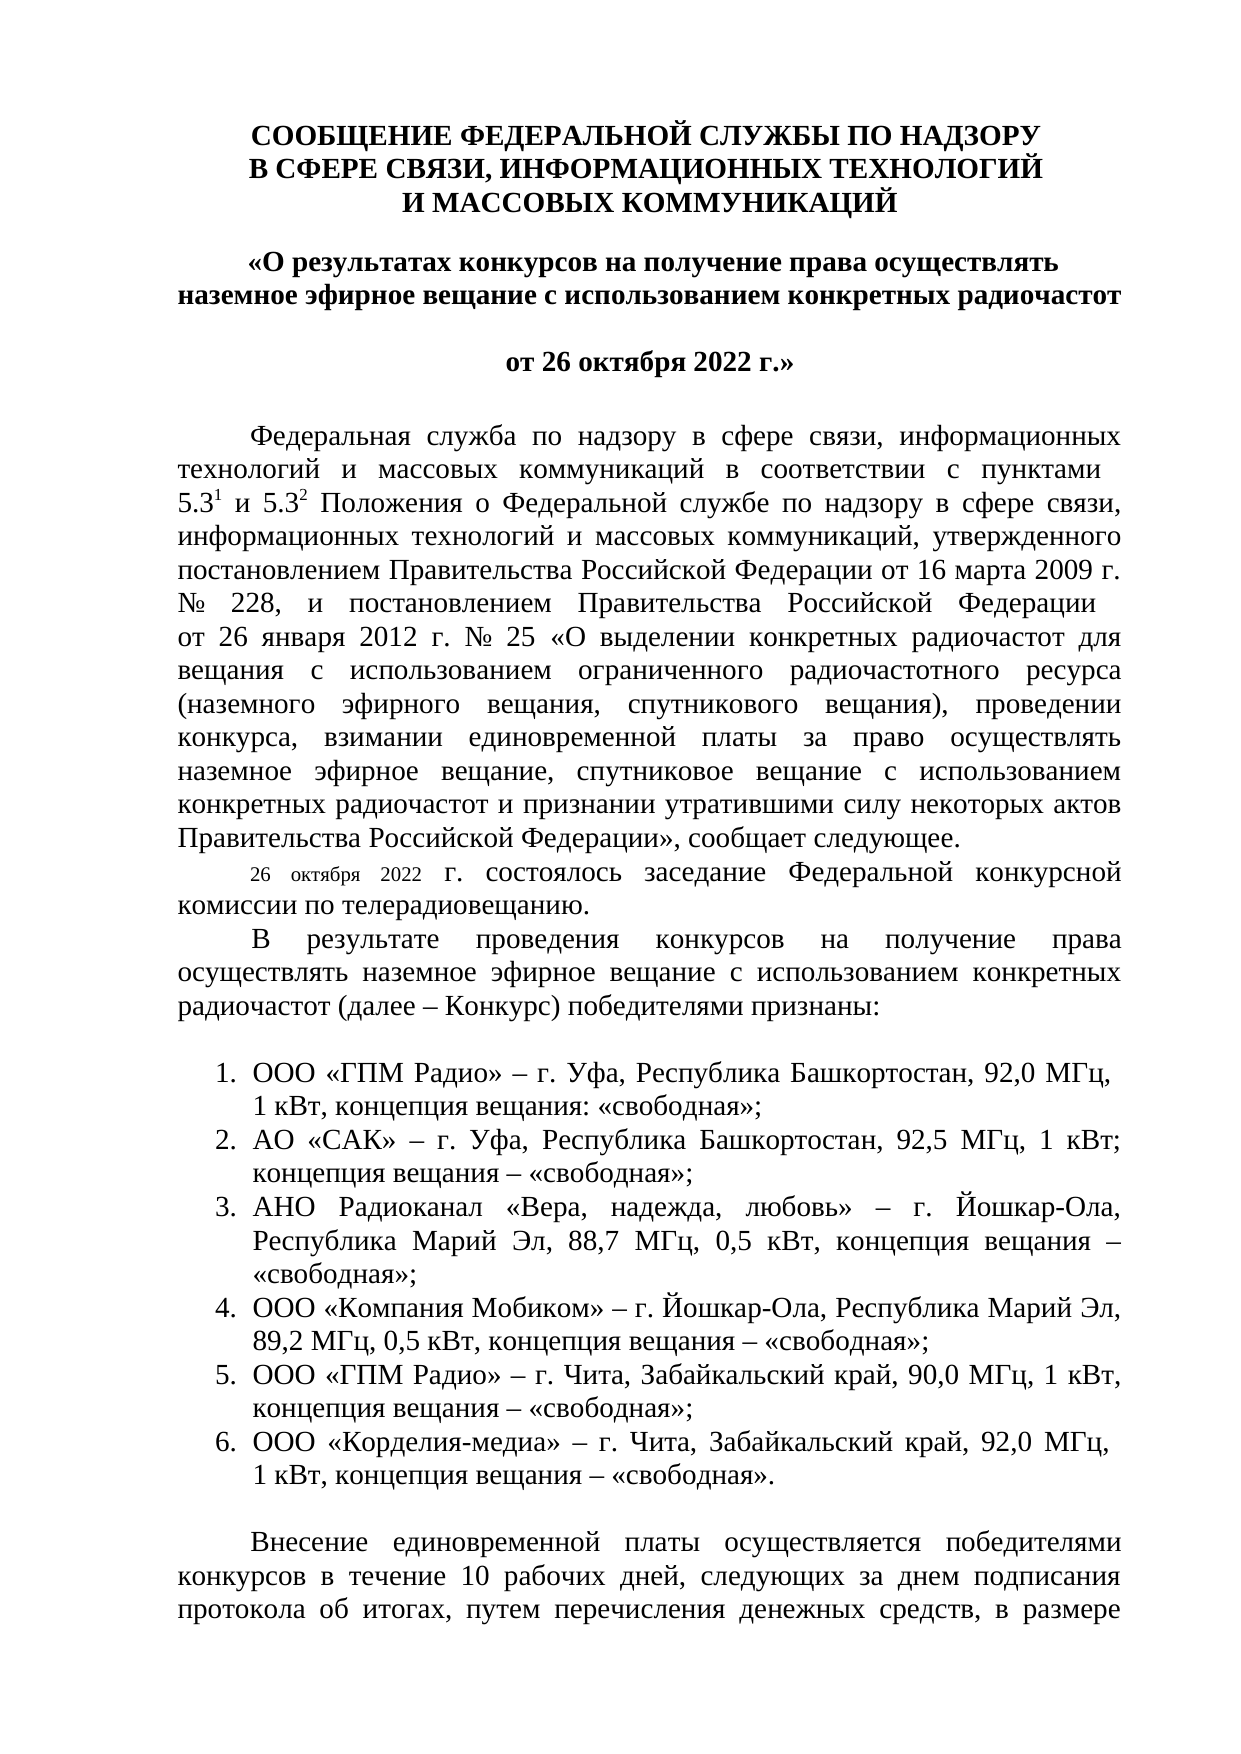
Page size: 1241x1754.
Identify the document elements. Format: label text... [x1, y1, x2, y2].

list ООО «ГПМ Радио» – г. Уфа, Республика Башкортостан, 92,0 МГц, 1 кВт, концепция вещания: «свободная»; [215, 1055, 1122, 1122]
subtitle «О результатах конкурсов на получение права осуществлять наземное эфирное вещание с использованием конкретных радиочастот от 26 октября 2022 г.» [177, 244, 1122, 378]
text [177, 1524, 1122, 1625]
list ООО «Компания Мобиком» – г. Йошкар-Ола, Республика Марий Эл, 89,2 МГц, 0,5 кВт, концепция вещания – «свободная»; [215, 1290, 1122, 1357]
text Федеральная служба по надзору в сфере связи, информационных технологий и массовых коммуникаций в соответствии с пунктами 5.31 и 5.32 Положения о Федеральной службе по надзору в сфере связи, информационных технологий и массовых коммуникаций, утвержденного постановлением Правительства Российской Федерации от 16 марта 2009 г. № 228, и постановлением Правительства Российской Федерации от 26 января 2012 г. № 25 «О выделении конкретных радиочастот для вещания с использованием ограниченного радиочастотного ресурса (наземного эфирного вещания, спутникового вещания), проведении конкурса, взимании единовременной платы за право осуществлять наземное эфирное вещание, спутниковое вещание с использованием конкретных радиочастот и признании утратившими силу некоторых актов Правительства Российской Федерации», сообщает следующее. [177, 418, 1122, 854]
list АНО Радиоканал «Вера, надежда, любовь» – г. Йошкар-Ола, Республика Марий Эл, 88,7 МГц, 0,5 кВт, концепция вещания – «свободная»; [215, 1189, 1122, 1290]
list АО «САК» – г. Уфа, Республика Башкортостан, 92,5 МГц, 1 кВт; концепция вещания – «свободная»; [215, 1122, 1122, 1189]
text г. состоялось заседание Федеральной конкурсной комиссии по телерадиовещанию. [177, 854, 1122, 921]
text СООБЩЕНИЕ ФЕДЕРАЛЬНОЙ СЛУЖБЫ ПО НАДЗОРУ В СФЕРЕ СВЯЗИ, ИНФОРМАЦИОННЫХ ТЕХНОЛОГИЙ И МАССОВЫХ КОММУНИКАЦИЙ [177, 118, 1122, 219]
list ООО «Корделия-медиа» – г. Чита, Забайкальский край, 92,0 МГц, 1 кВт, концепция вещания – «свободная». [215, 1424, 1122, 1491]
list ООО «ГПМ Радио» – г. Чита, Забайкальский край, 90,0 МГц, 1 кВт, концепция вещания – «свободная»; [215, 1357, 1122, 1424]
text В результате проведения конкурсов на получение права осуществлять наземное эфирное вещание с использованием конкретных радиочастот (далее – Конкурс) победителями признаны: [177, 921, 1122, 1021]
